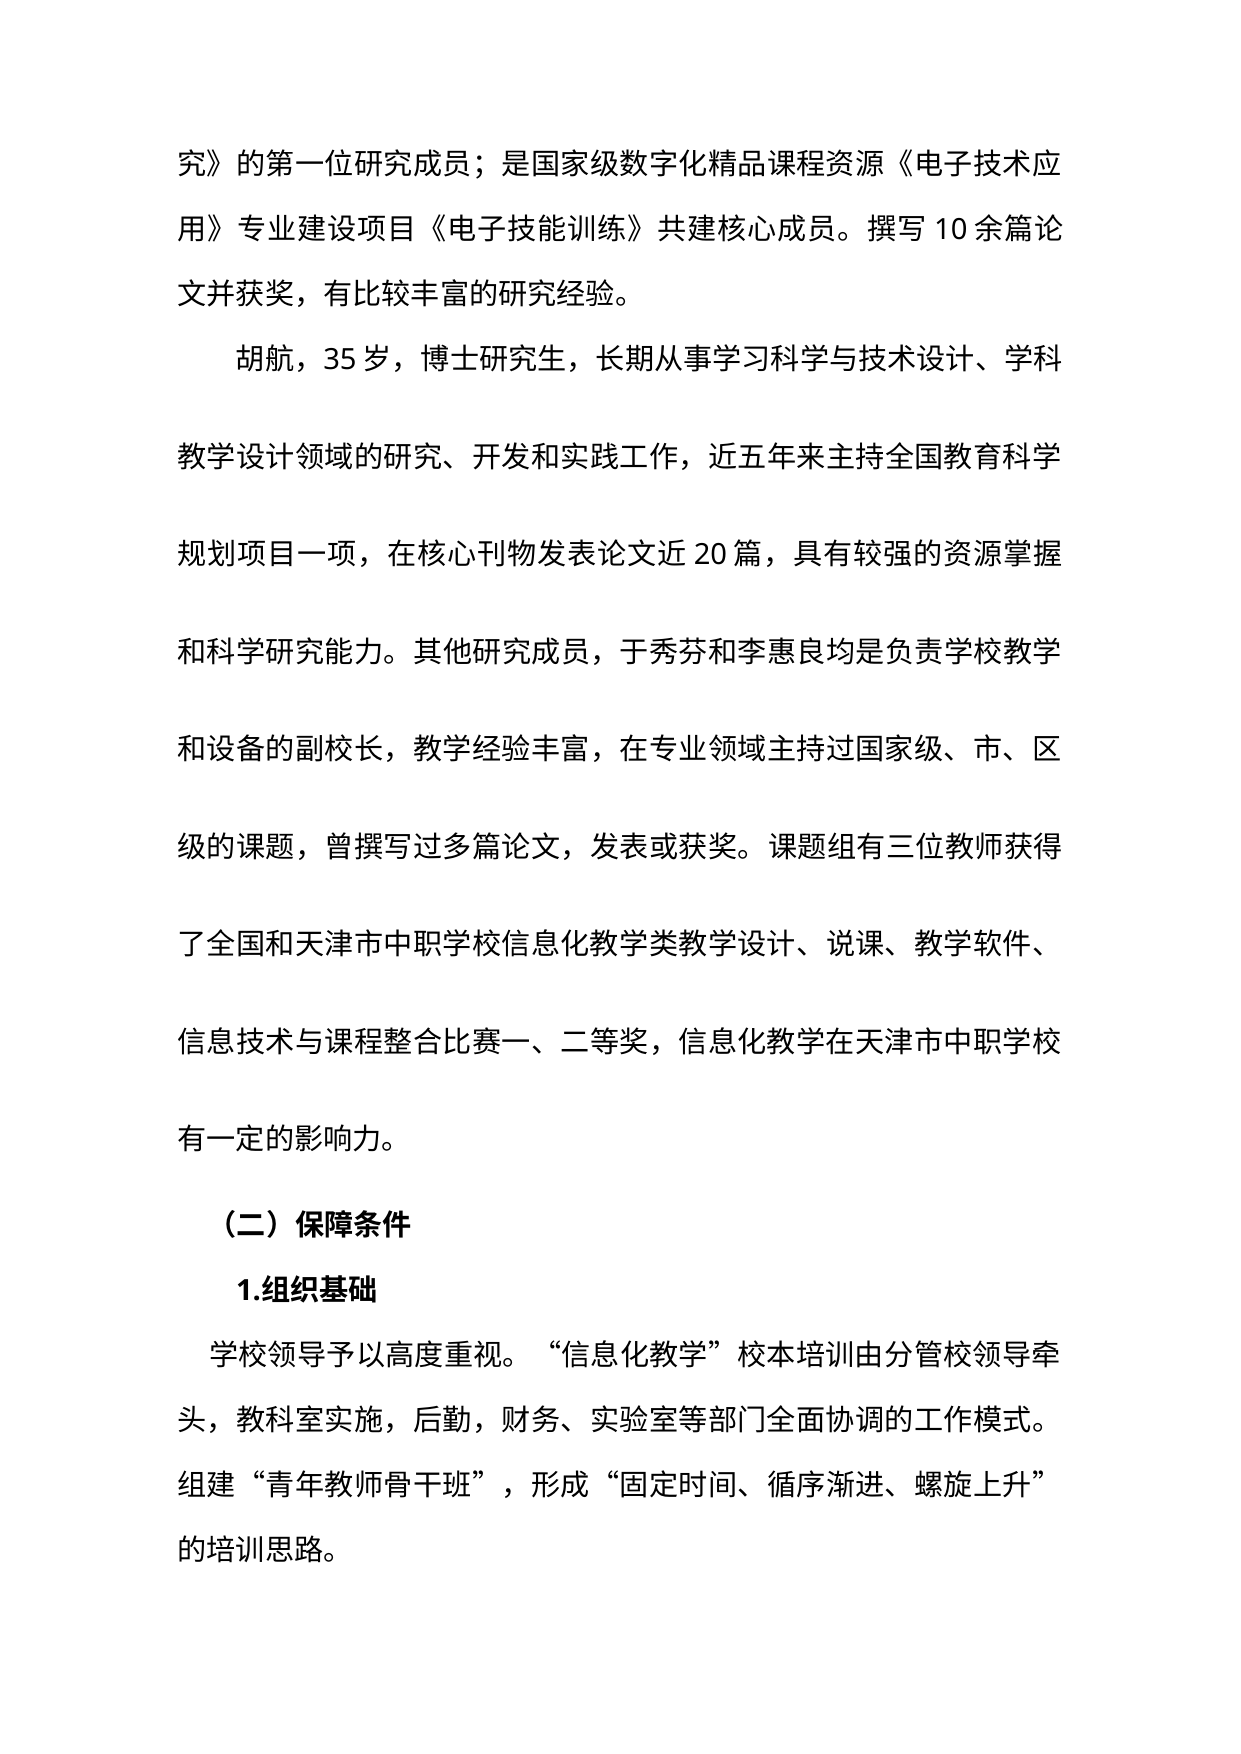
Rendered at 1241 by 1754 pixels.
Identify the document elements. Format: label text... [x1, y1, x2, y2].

text 学校领导予以高度重视。“信息化教学”校本培训由分管校领导牵头，教科室实施，后勤，财务、实验室等部门全面协调的工作模式。组建“青年教师骨干班”，形成“固定时间、循序渐进、螺旋上升”的培训思路。 [177, 1321, 1063, 1581]
text 胡航，35岁，博士研究生，长期从事学习科学与技术设计、学科教学设计领域的研究、开发和实践工作，近五年来主持全国教育科学规划项目一项，在核心刊物发表论文近20篇，具有较强的资源掌握和科学研究能力。其他研究成员，于秀芬和李惠良均是负责学校教学和设备的副校长，教学经验丰富，在专业领域主持过国家级、市、区级的课题，曾撰写过多篇论文，发表或获奖。课题组有三位教师获得了全国和天津市中职学校信息化教学类教学设计、说课、教学软件、信息技术与课程整合比赛一、二等奖，信息化教学在天津市中职学校有一定的影响力。 [177, 324, 1063, 1169]
text 1.组织基础 [177, 1256, 1063, 1321]
text （二）保障条件 [177, 1191, 1056, 1256]
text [177, 129, 1063, 324]
